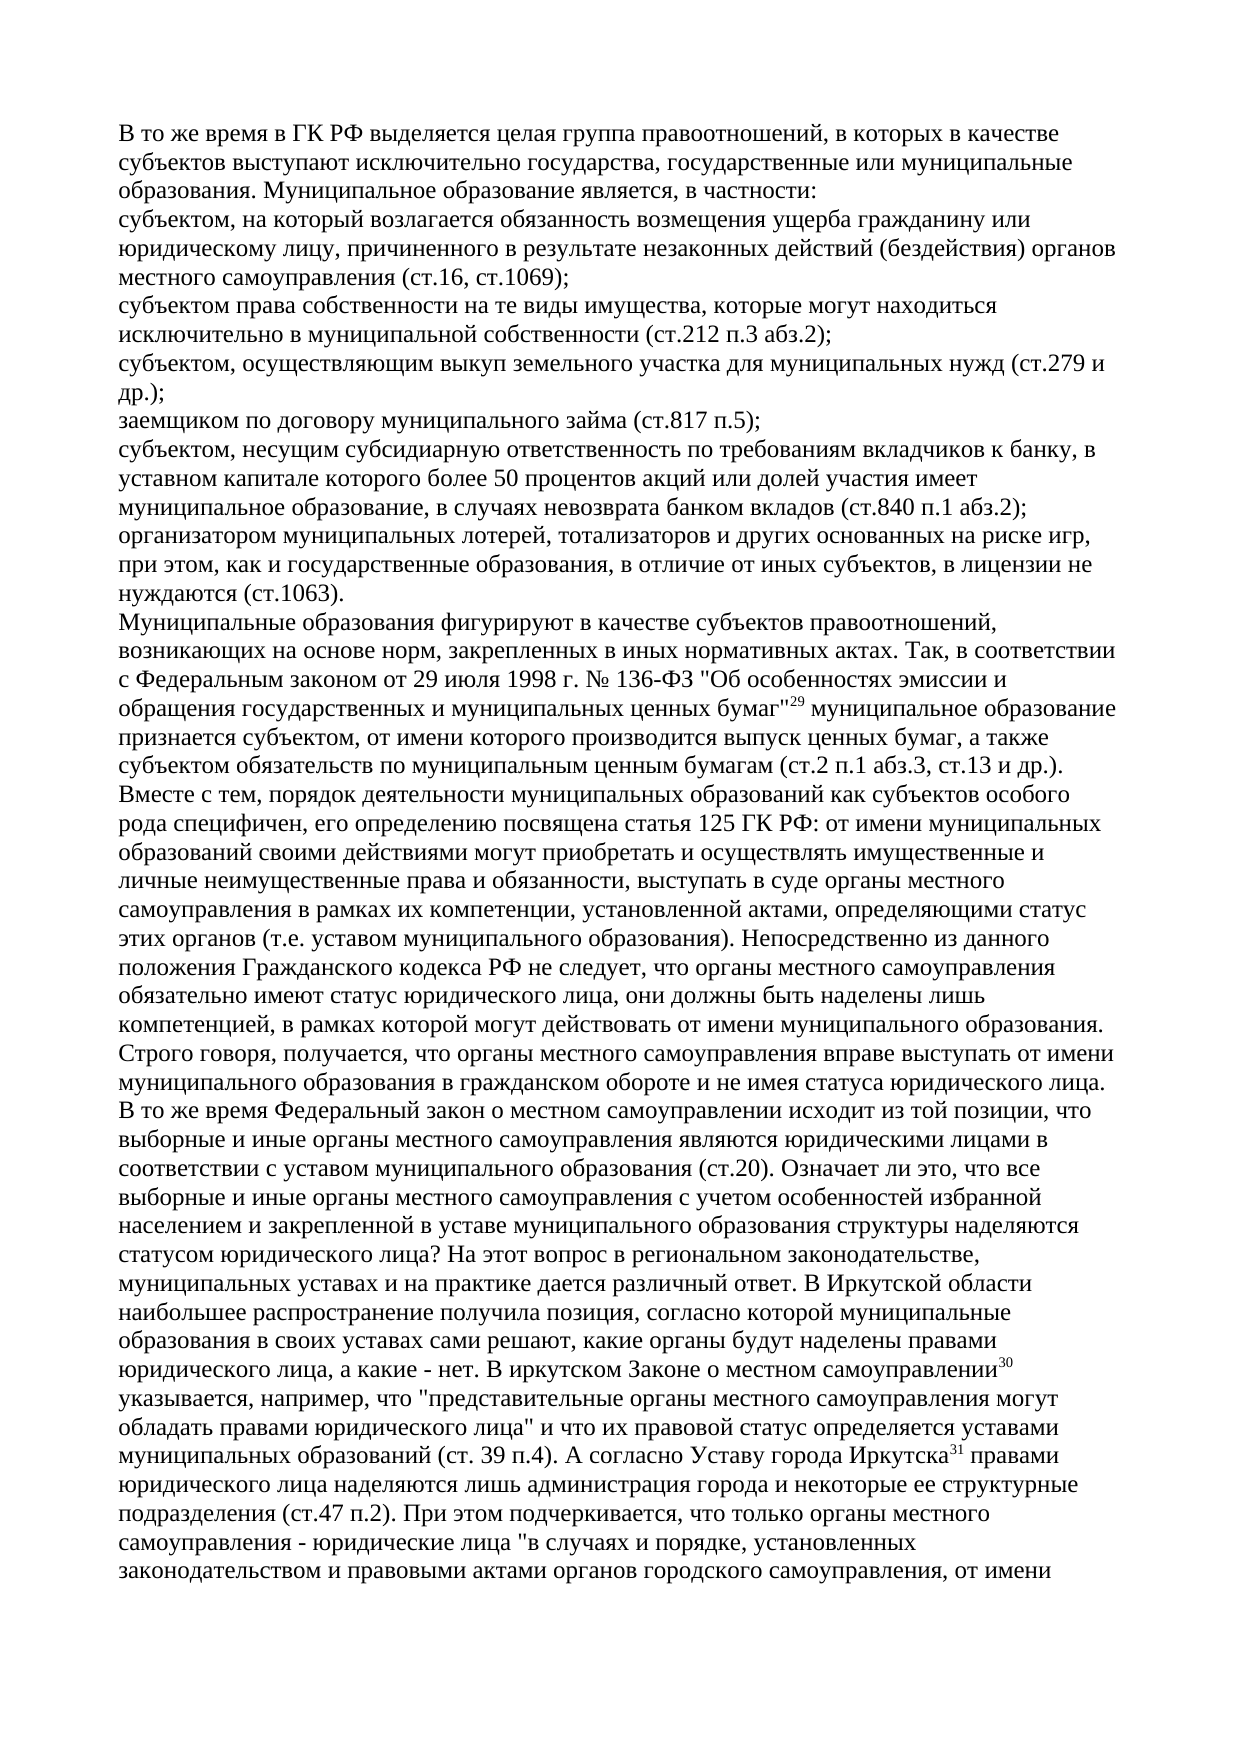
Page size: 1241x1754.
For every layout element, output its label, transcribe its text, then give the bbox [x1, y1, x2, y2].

text Вместе с тем, порядок деятельности муниципальных образований как субъектов особого рода специфичен, его определению посвящена статья 125 ГК РФ: от имени муниципальных образований своими действиями могут приобретать и осуществлять имущественные и личные неимущественные права и обязанности, выступать в суде органы местного самоуправления в рамках их компетенции, установленной актами, определяющими статус этих органов (т.е. уставом муниципального образования). Непосредственно из данного положения Гражданского кодекса РФ не следует, что органы местного самоуправления обязательно имеют статус юридического лица, они должны быть наделены лишь компетенцией, в рамках которой могут действовать от имени муниципального образования. Строго говоря, получается, что органы местного самоуправления вправе выступать от имени муниципального образования в гражданском обороте и не имея статуса юридического лица. [118, 779, 1122, 1096]
text Муниципальные образования фигурируют в качестве субъектов правоотношений, возникающих на основе норм, закрепленных в иных нормативных актах. Так, в соответствии с Федеральным законом от 29 июля 1998 г. № 136-ФЗ "Об особенностях эмиссии и обращения государственных и муниципальных ценных бумаг"29 муниципальное образование признается субъектом, от имени которого производится выпуск ценных бумаг, а также субъектом обязательств по муниципальным ценным бумагам (ст.2 п.1 абз.3, ст.13 и др.). [118, 607, 1122, 779]
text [118, 1096, 1122, 1584]
text субъектом, осуществляющим выкуп земельного участка для муниципальных нужд (ст.279 и др.); [118, 348, 1122, 406]
text В то же время в ГК РФ выделяется целая группа правоотношений, в которых в качестве субъектов выступают исключительно государства, государственные или муниципальные образования. Муниципальное образование является, в частности: [118, 118, 1122, 204]
text субъектом права собственности на те виды имущества, которые могут находиться исключительно в муниципальной собственности (ст.212 п.3 абз.2); [118, 291, 1122, 348]
text субъектом, на который возлагается обязанность возмещения ущерба гражданину или юридическому лицу, причиненного в результате незаконных действий (бездействия) органов местного самоуправления (ст.16, ст.1069); [118, 204, 1122, 291]
text организатором муниципальных лотерей, тотализаторов и других основанных на риске игр, при этом, как и государственные образования, в отличие от иных субъектов, в лицензии не нуждаются (ст.1063). [118, 521, 1122, 607]
text заемщиком по договору муниципального займа (ст.817 п.5); [118, 406, 1122, 434]
text субъектом, несущим субсидиарную ответственность по требованиям вкладчиков к банку, в уставном капитале которого более 50 процентов акций или долей участия имеет муниципальное образование, в случаях невозврата банком вкладов (ст.840 п.1 абз.2); [118, 434, 1122, 521]
